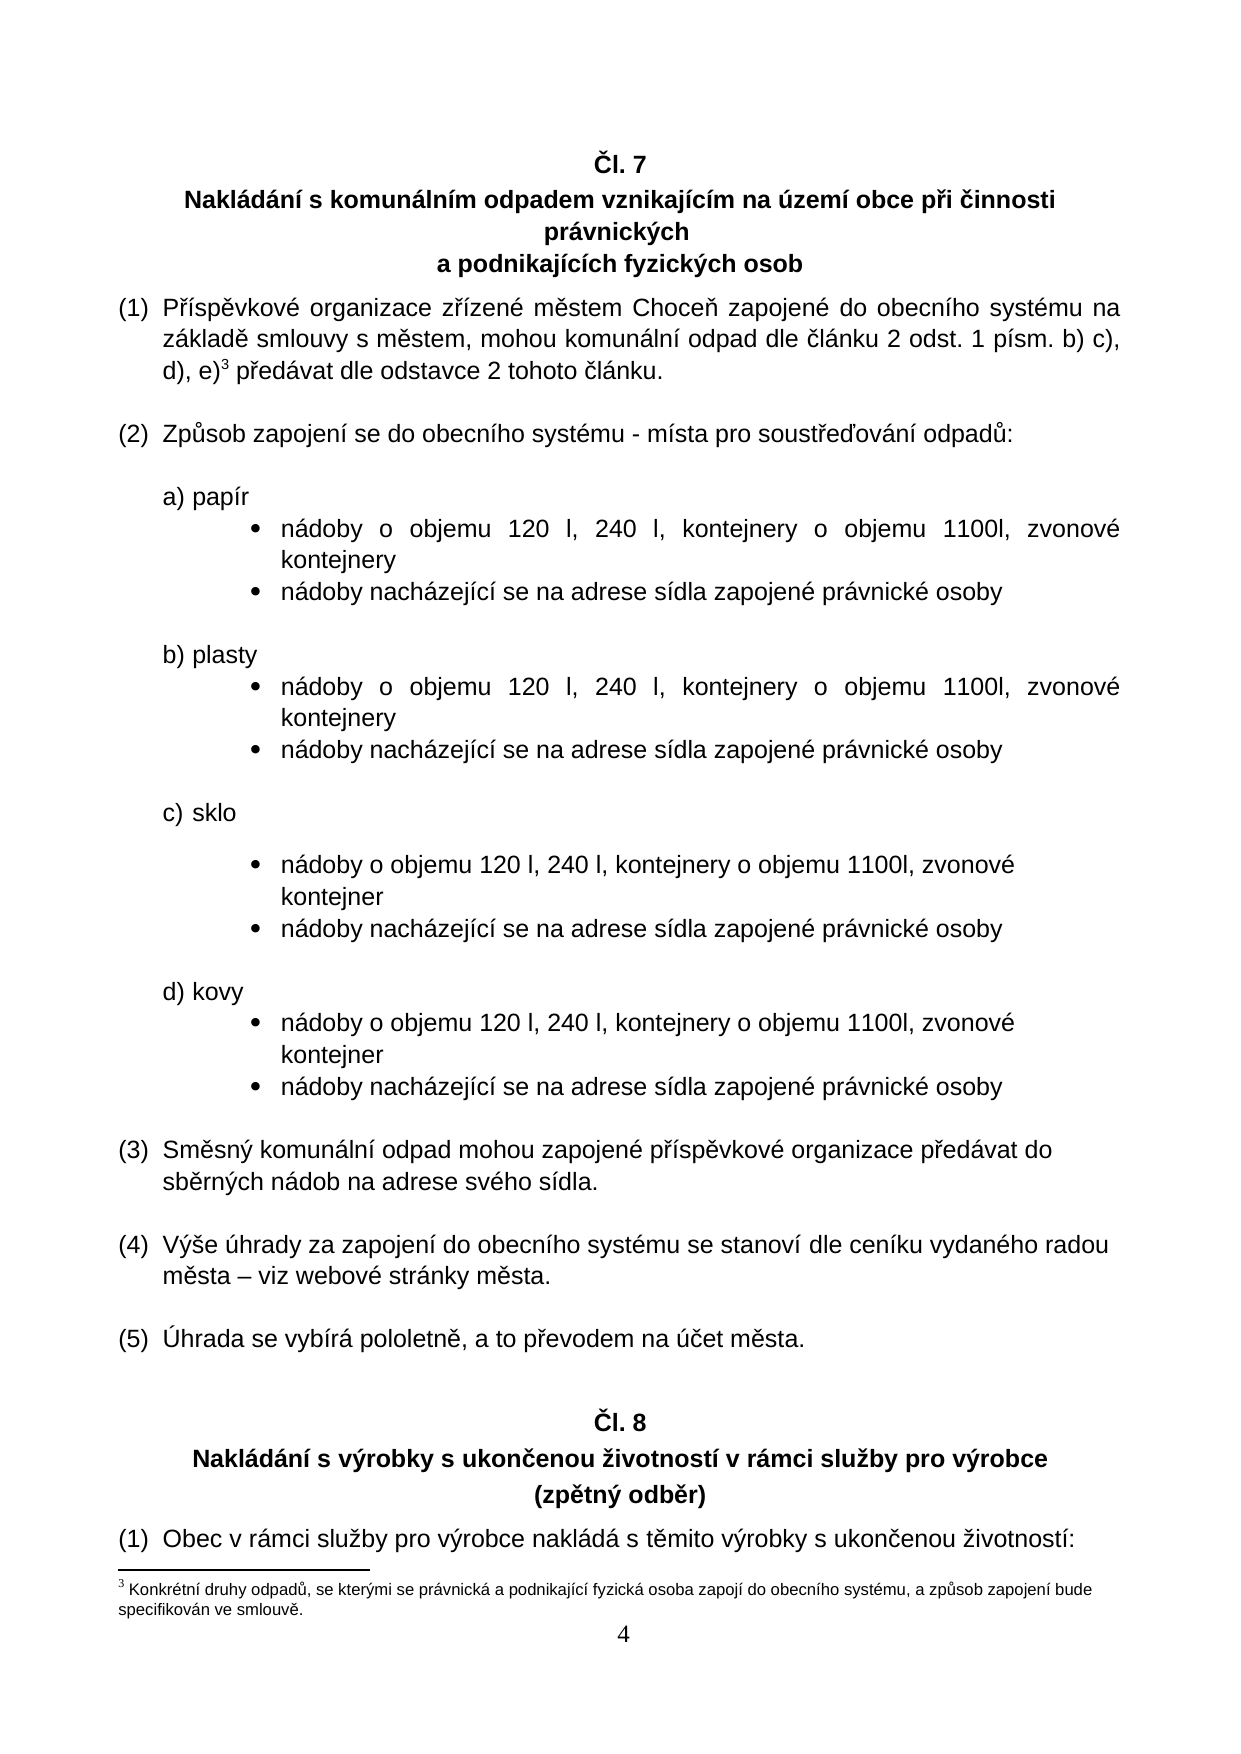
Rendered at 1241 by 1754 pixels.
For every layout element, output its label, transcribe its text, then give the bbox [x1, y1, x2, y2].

list kovy [162, 977, 1122, 1006]
subtitle Nakládání s komunálním odpadem vznikajícím na území obce při činnosti právnických a podnikajících fyzických osob [118, 185, 1122, 277]
list nádoby nacházející se na adrese sídla zapojené právnické osoby [251, 914, 1122, 942]
list sklo [162, 798, 1122, 827]
list Úhrada se vybírá pololetně, a to převodem na účet města. [118, 1324, 1122, 1353]
text Čl. 8 [118, 1408, 1122, 1437]
list nádoby o objemu 120 l, 240 l, kontejnery o objemu 1100l, zvonové kontejnery [251, 513, 1122, 574]
list plasty [162, 640, 1122, 669]
list Příspěvkové organizace zřízené městem Choceň zapojené do obecního systému na základě smlouvy s městem, mohou komunální odpad dle článku 2 odst. 1 písm. b) c), d), e) předávat dle odstavce 2 tohoto článku. [118, 293, 1122, 384]
list nádoby nacházející se na adrese sídla zapojené právnické osoby [251, 577, 1122, 606]
list Výše úhrady za zapojení do obecního systému se stanoví dle ceníku vydaného radou města – viz webové stránky města. [118, 1229, 1122, 1290]
subtitle (zpětný odběr) [118, 1480, 1122, 1508]
text Čl. 7 [118, 150, 1122, 178]
list Způsob zapojení se do obecního systému - místa pro soustřeďování odpadů: [118, 419, 1122, 448]
subtitle Nakládání s výrobky s ukončenou životností v rámci služby pro výrobce [118, 1444, 1122, 1473]
list papír [162, 482, 1122, 511]
list Směsný komunální odpad mohou zapojené příspěvkové organizace předávat do sběrných nádob na adrese svého sídla. [118, 1135, 1122, 1195]
list nádoby o objemu 120 l, 240 l, kontejnery o objemu 1100l, zvonové kontejner [251, 1008, 1122, 1069]
list Obec v rámci služby pro výrobce nakládá s těmito výrobky s ukončenou životností: [118, 1524, 1122, 1552]
list nádoby o objemu 120 l, 240 l, kontejnery o objemu 1100l, zvonové kontejner [251, 850, 1122, 911]
list nádoby o objemu 120 l, 240 l, kontejnery o objemu 1100l, zvonové kontejnery [251, 672, 1122, 732]
list nádoby nacházející se na adrese sídla zapojené právnické osoby [251, 735, 1122, 764]
list nádoby nacházející se na adrese sídla zapojené právnické osoby [251, 1072, 1122, 1101]
